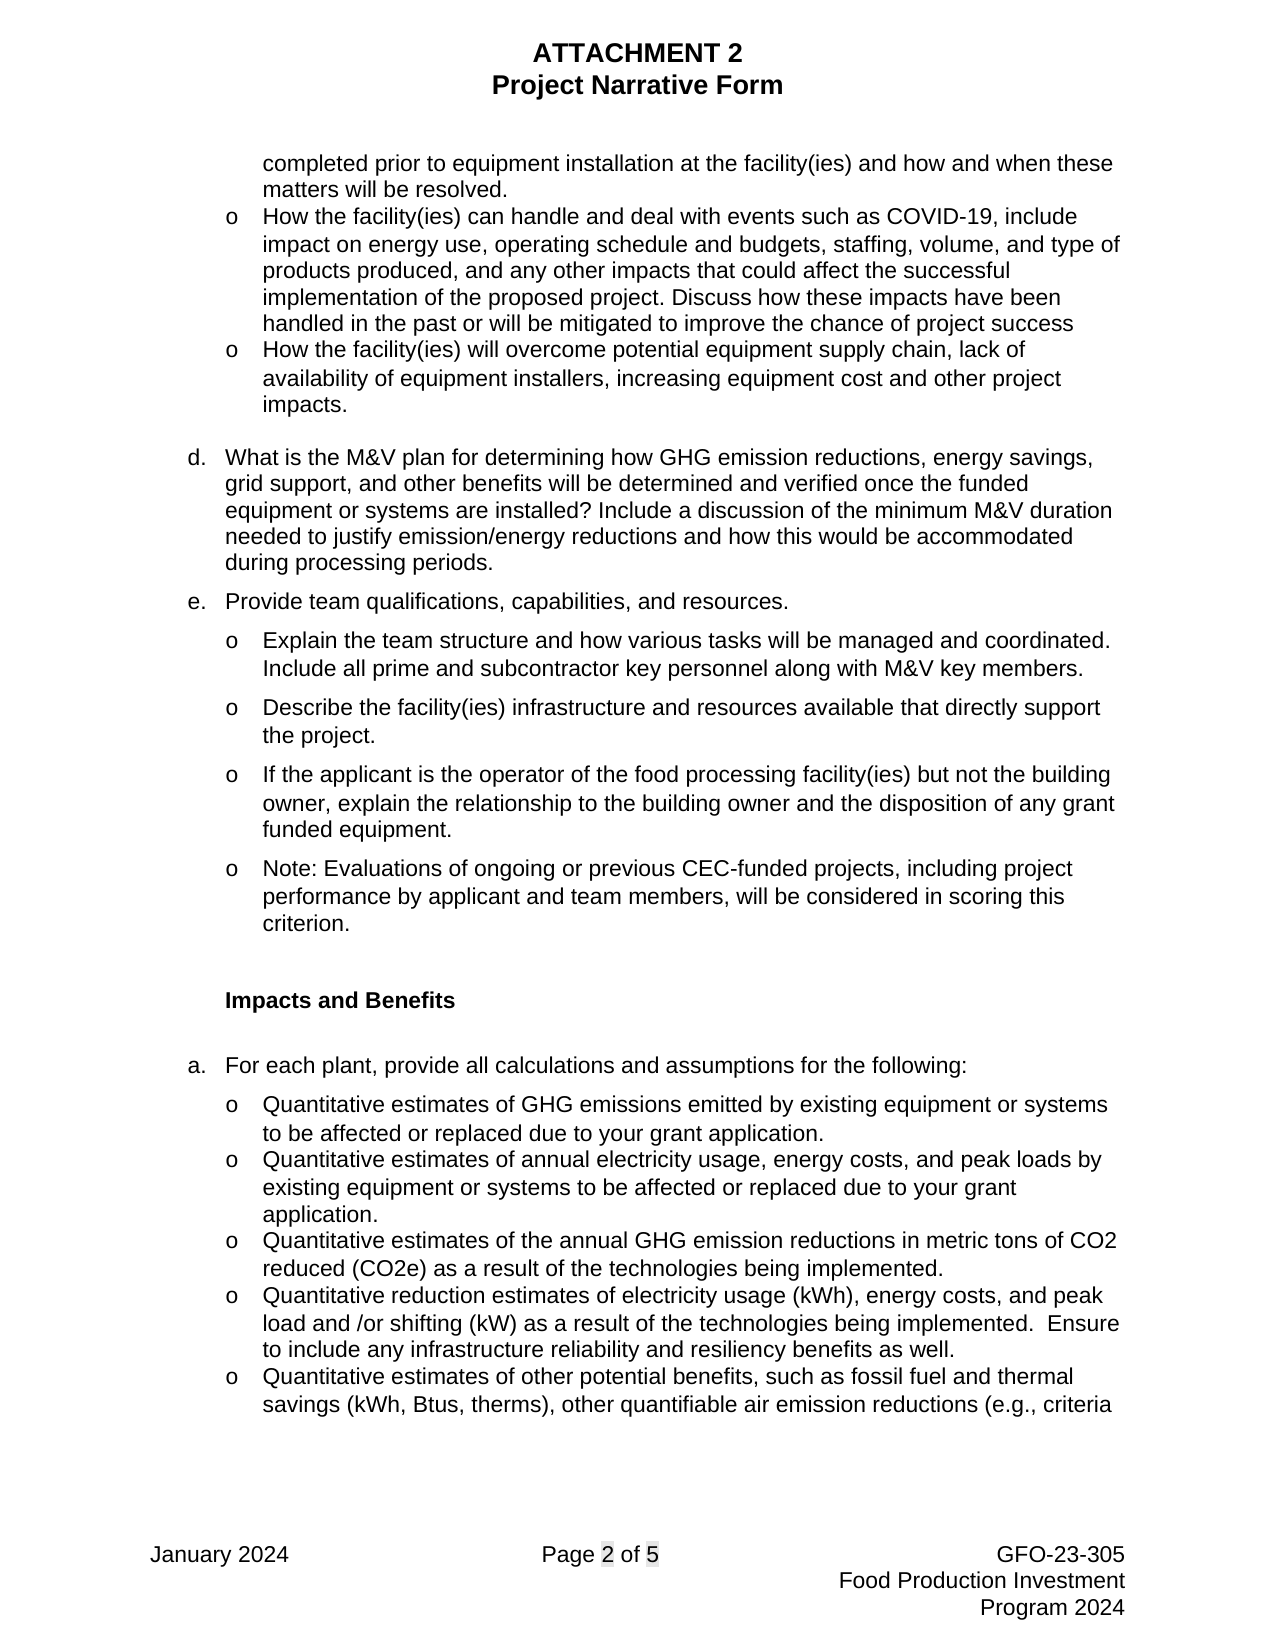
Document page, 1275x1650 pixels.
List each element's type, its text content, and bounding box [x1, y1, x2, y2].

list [225, 150, 1125, 203]
list What is the M&V plan for determining how GHG emission reductions, energy savings, grid support, and other benefits will be determined and verified once the funded equipment or systems are installed? Include a discussion of the minimum M&V duration needed to justify emission/energy reductions and how this would be accommodated during processing periods. [187, 444, 1125, 576]
list Impacts and Benefits [150, 987, 1125, 1014]
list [225, 1363, 1125, 1417]
list Note: Evaluations of ongoing or previous CEC-funded projects, including project performance by applicant and team members, will be considered in scoring this criterion. [225, 855, 1125, 936]
list For each plant, provide all calculations and assumptions for the following: [187, 1052, 1125, 1079]
list Describe the facility(ies) infrastructure and resources available that directly support the project. [225, 694, 1125, 749]
list Quantitative estimates of GHG emissions emitted by existing equipment or systems to be affected or replaced due to your grant application. [225, 1091, 1125, 1146]
list How the facility(ies) will overcome potential equipment supply chain, lack of availability of equipment installers, increasing equipment cost and other project impacts. [225, 336, 1125, 417]
list Quantitative reduction estimates of electricity usage (kWh), energy costs, and peak load and /or shifting (kW) as a result of the technologies being implemented. Ensure to include any infrastructure reliability and resiliency benefits as well. [225, 1282, 1125, 1363]
list How the facility(ies) can handle and deal with events such as COVID-19, include impact on energy use, operating schedule and budgets, staffing, volume, and type of products produced, and any other impacts that could affect the successful implementation of the proposed project. Discuss how these impacts have been handled in the past or will be mitigated to improve the chance of project success [225, 203, 1125, 336]
list If the applicant is the operator of the food processing facility(ies) but not the building owner, explain the relationship to the building owner and the disposition of any grant funded equipment. [225, 761, 1125, 842]
list Explain the team structure and how various tasks will be managed and coordinated. Include all prime and subcontractor key personnel along with M&V key members. [225, 627, 1125, 682]
list Quantitative estimates of annual electricity usage, energy costs, and peak loads by existing equipment or systems to be affected or replaced due to your grant application. [225, 1146, 1125, 1227]
list Quantitative estimates of the annual GHG emission reductions in metric tons of CO2 reduced (CO2e) as a result of the technologies being implemented. [225, 1227, 1125, 1282]
list Provide team qualifications, capabilities, and resources. [187, 588, 1125, 614]
